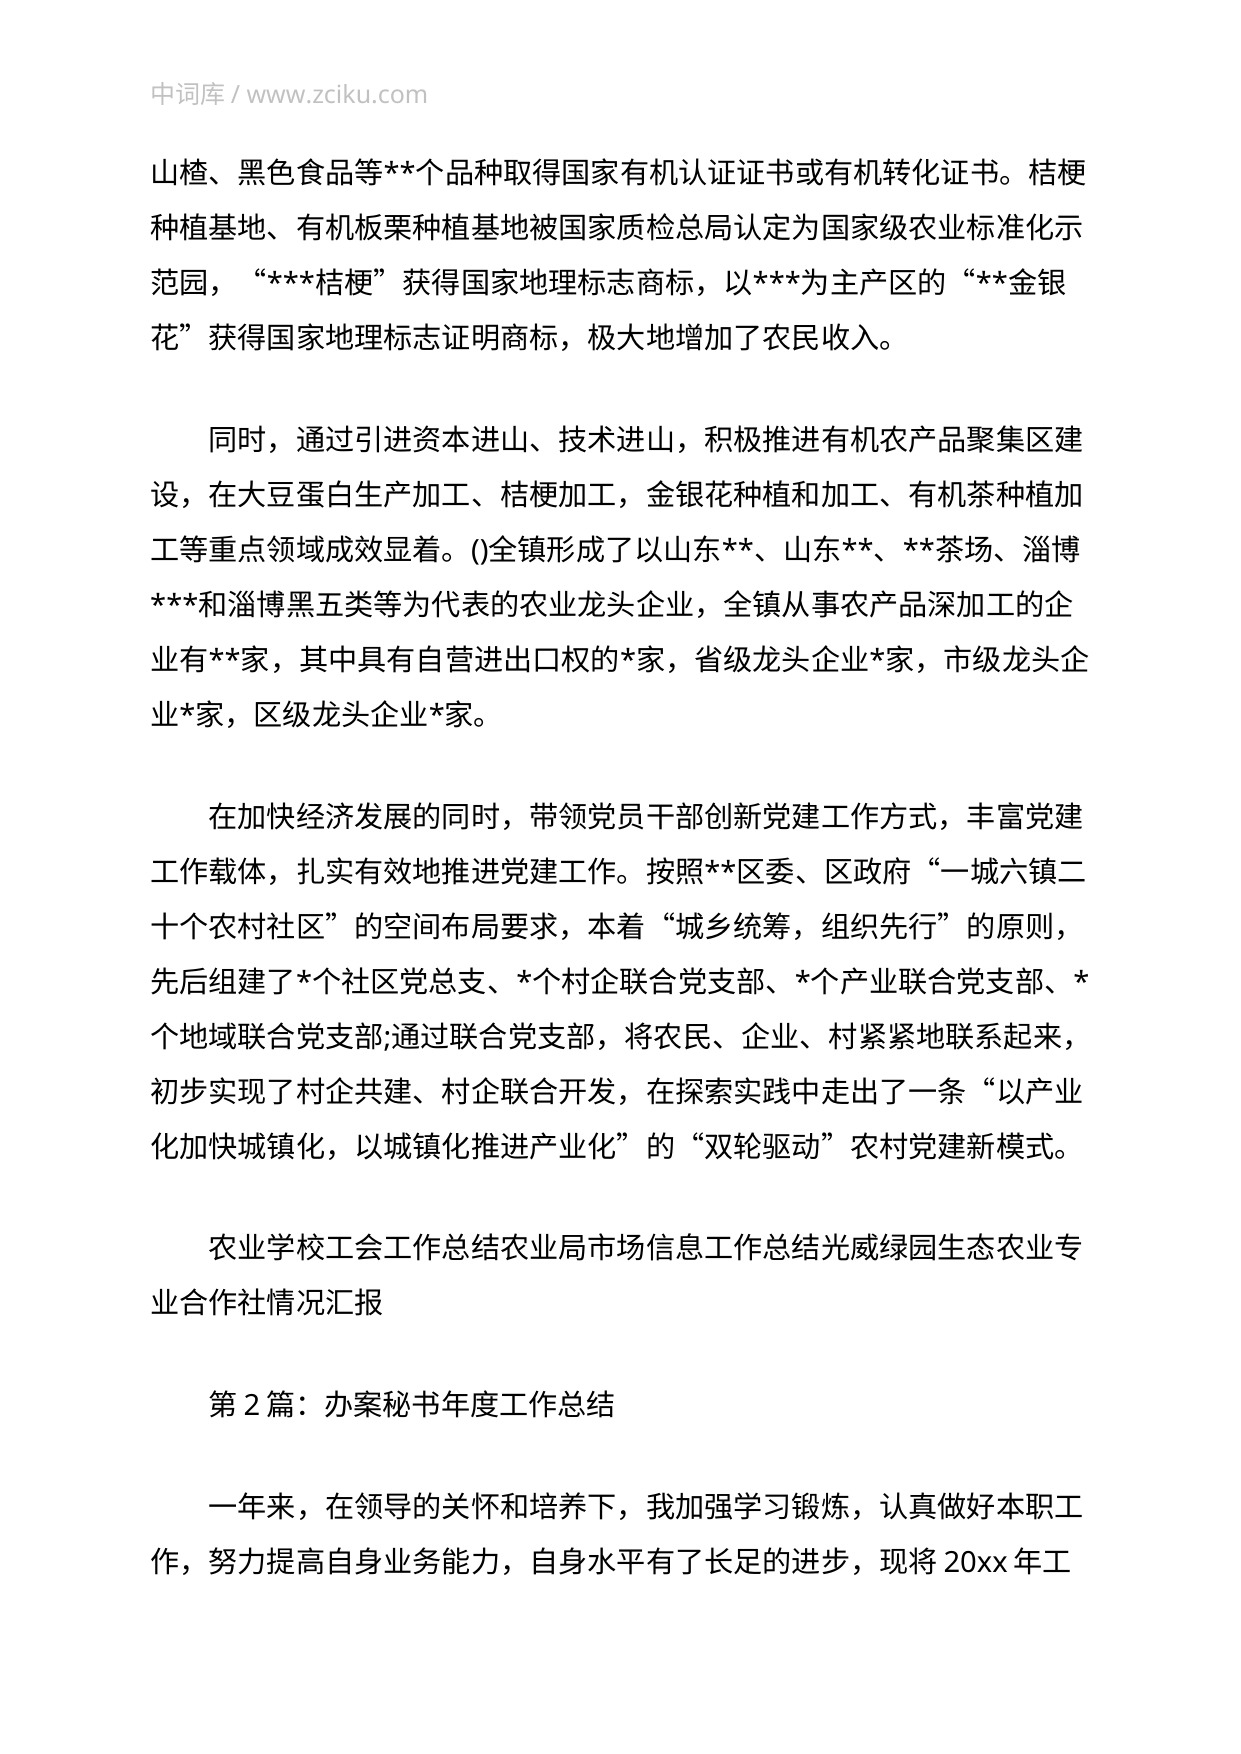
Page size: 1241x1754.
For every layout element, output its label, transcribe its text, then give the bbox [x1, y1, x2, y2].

text 在加快经济发展的同时，带领党员干部创新党建工作方式，丰富党建工作载体，扎实有效地推进党建工作。按照**区委、区政府“一城六镇二十个农村社区”的空间布局要求，本着“城乡统筹，组织先行”的原则，先后组建了*个社区党总支、*个村企联合党支部、*个产业联合党支部、*个地域联合党支部;通过联合党支部，将农民、企业、村紧紧地联系起来，初步实现了村企共建、村企联合开发，在探索实践中走出了一条“以产业化加快城镇化，以城镇化推进产业化”的“双轮驱动”农村党建新模式。 [150, 793, 1090, 1165]
text 同时，通过引进资本进山、技术进山，积极推进有机农产品聚集区建设，在大豆蛋白生产加工、桔梗加工，金银花种植和加工、有机茶种植加工等重点领域成效显着。()全镇形成了以山东**、山东**、**茶场、淄博***和淄博黑五类等为代表的农业龙头企业，全镇从事农产品深加工的企业有**家，其中具有自营进出口权的*家，省级龙头企业*家，市级龙头企业*家，区级龙头企业*家。 [150, 417, 1090, 734]
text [150, 1483, 1090, 1581]
text 农业学校工会工作总结农业局市场信息工作总结光威绿园生态农业专业合作社情况汇报 [150, 1225, 1090, 1322]
text 第2篇：办案秘书年度工作总结 [150, 1382, 1090, 1424]
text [150, 150, 1090, 357]
